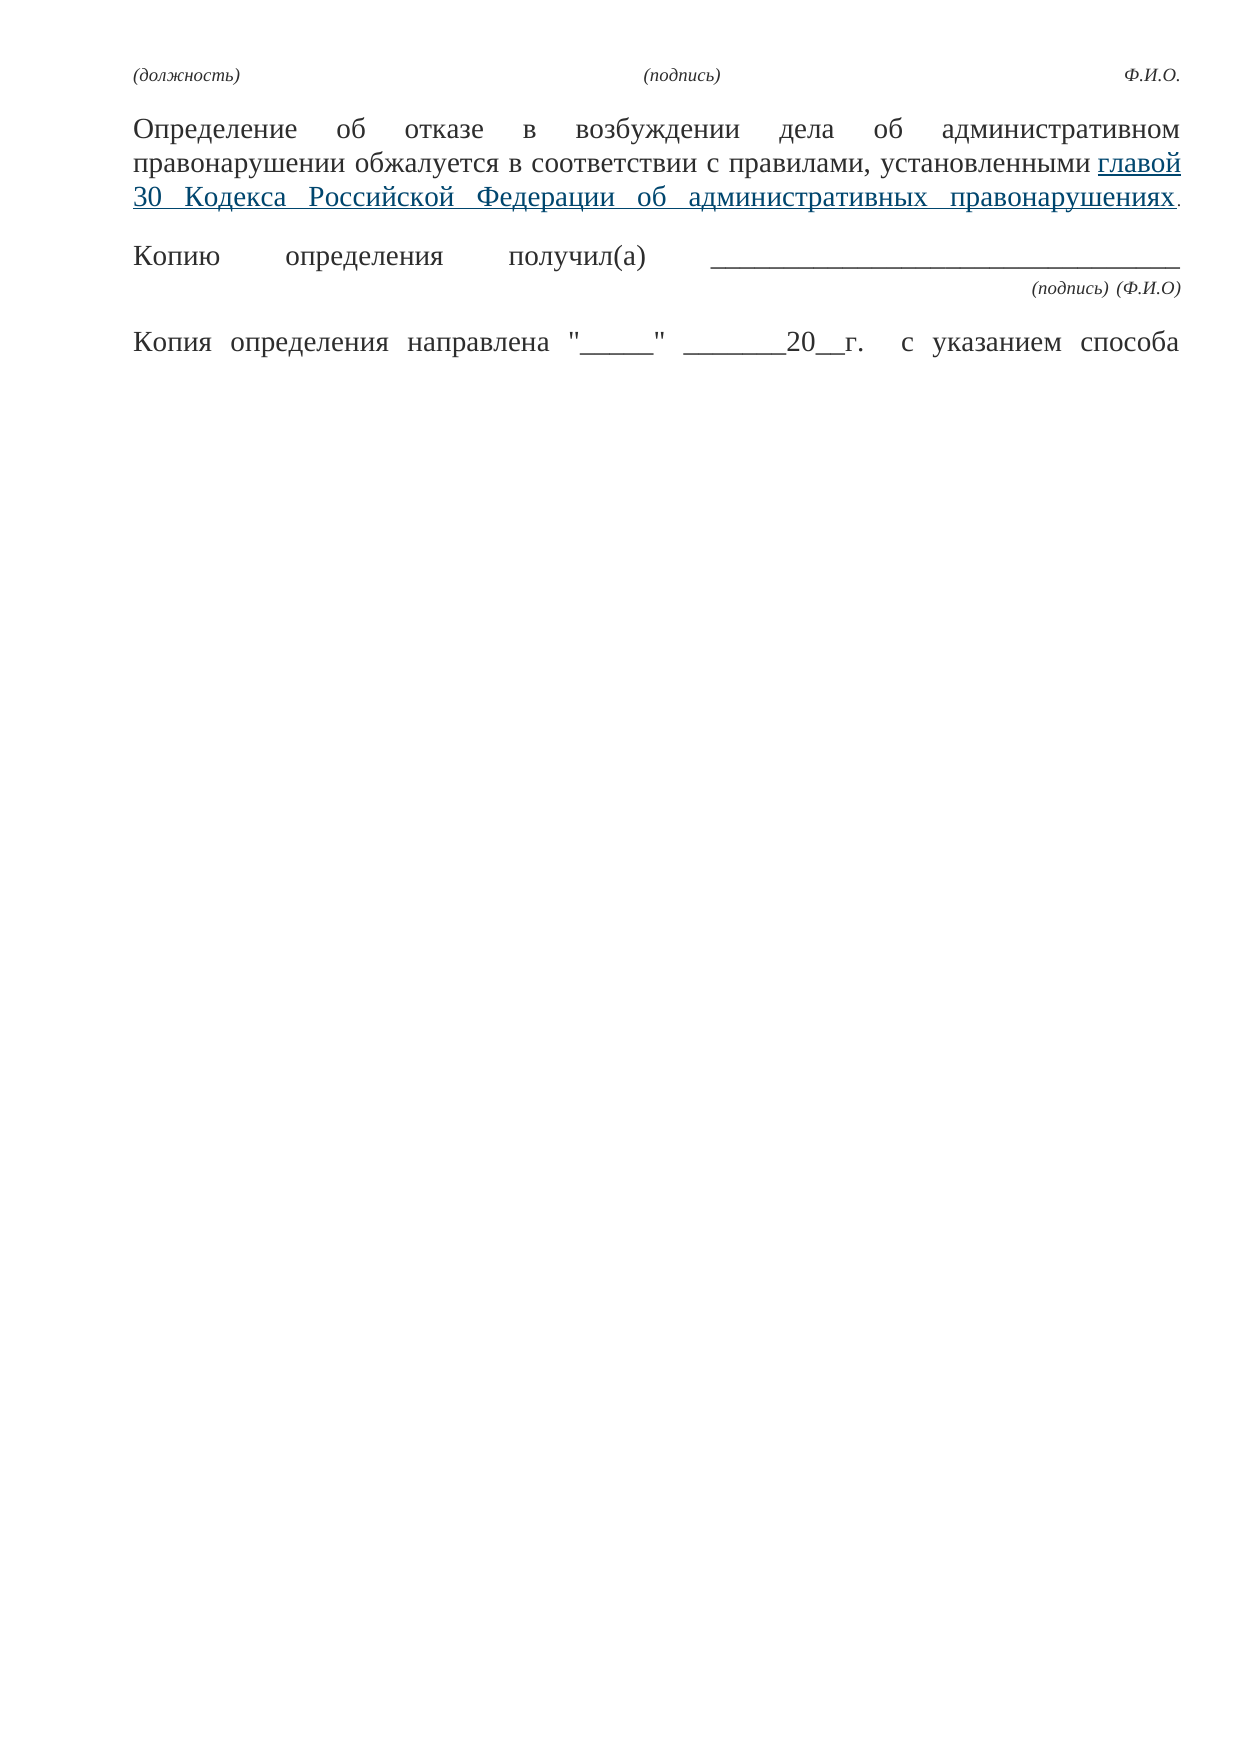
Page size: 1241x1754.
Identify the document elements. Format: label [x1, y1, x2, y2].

text [133, 59, 1181, 411]
